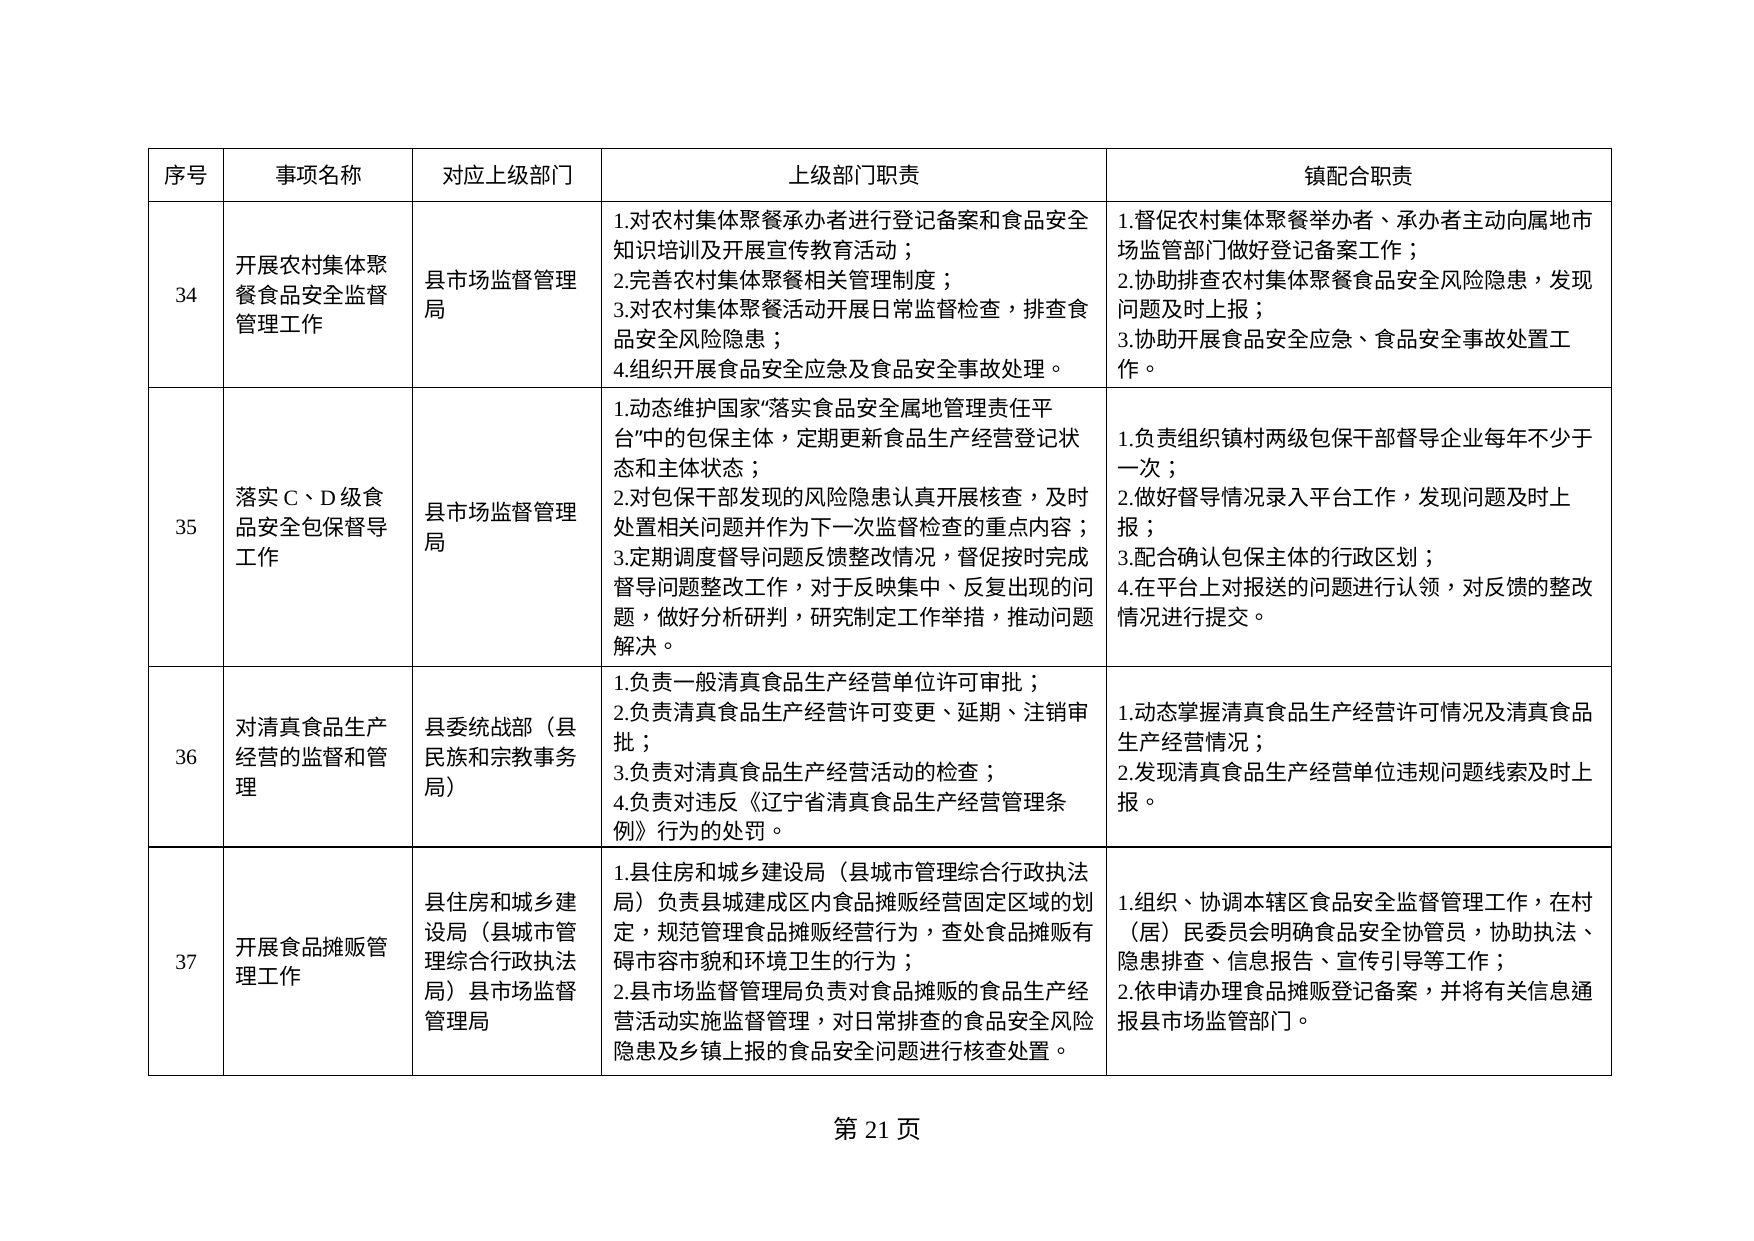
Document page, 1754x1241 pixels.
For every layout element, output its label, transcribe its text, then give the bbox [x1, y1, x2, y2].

table_header 对应上级部门 [413, 149, 601, 201]
table_cell 36 [149, 667, 223, 846]
table_cell 35 [149, 388, 223, 666]
table_cell 1.组织、协调本辖区食品安全监督管理工作，在村（居）民委员会明确食品安全协管员，协助执法、隐患排查、信息报告、宣传引导等工作； 2.依申请办理食品摊贩登记备案，并将有关信息通报县市场监管部门。 [1107, 848, 1611, 1075]
table_header 序号 [149, 149, 223, 201]
table_cell 34 [149, 202, 223, 387]
table_cell 1.对农村集体聚餐承办者进行登记备案和食品安全知识培训及开展宣传教育活动； 2.完善农村集体聚餐相关管理制度； 3.对农村集体聚餐活动开展日常监督检查，排查食品安全风险隐患； 4.组织开展食品安全应急及食品安全事故处理。 [602, 202, 1106, 387]
table_cell 37 [149, 848, 223, 1075]
table_cell 1.负责一般清真食品生产经营单位许可审批； 2.负责清真食品生产经营许可变更、延期、注销审批； 3.负责对清真食品生产经营活动的检查； 4.负责对违反《辽宁省清真食品生产经营管理条例》行为的处罚。 [602, 667, 1106, 846]
table_cell 县委统战部（县民族和宗教事务局） [413, 667, 601, 846]
table_header 镇配合职责 [1107, 149, 1611, 201]
table_cell 开展农村集体聚餐食品安全监督管理工作 [224, 202, 412, 387]
table_cell 落实C、D级食品安全包保督导工作 [224, 388, 412, 666]
table_cell 1.负责组织镇村两级包保干部督导企业每年不少于一次； 2.做好督导情况录入平台工作，发现问题及时上报； 3.配合确认包保主体的行政区划； 4.在平台上对报送的问题进行认领，对反馈的整改情况进行提交。 [1107, 388, 1611, 666]
table_cell 1.动态掌握清真食品生产经营许可情况及清真食品生产经营情况； 2.发现清真食品生产经营单位违规问题线索及时上报。 [1107, 667, 1611, 846]
table_cell 1.动态维护国家“落实食品安全属地管理责任平台”中的包保主体，定期更新食品生产经营登记状态和主体状态； 2.对包保干部发现的风险隐患认真开展核查，及时处置相关问题并作为下一次监督检查的重点内容； 3.定期调度督导问题反馈整改情况，督促按时完成督导问题整改工作，对于反映集中、反复出现的问题，做好分析研判，研究制定工作举措，推动问题解决。 [602, 388, 1106, 666]
table_cell 县市场监督管理局 [413, 202, 601, 387]
table_cell 开展食品摊贩管理工作 [224, 848, 412, 1075]
table_cell 县市场监督管理局 [413, 388, 601, 666]
table_cell 1.县住房和城乡建设局（县城市管理综合行政执法局）负责县城建成区内食品摊贩经营固定区域的划定，规范管理食品摊贩经营行为，查处食品摊贩有碍市容市貌和环境卫生的行为； 2.县市场监督管理局负责对食品摊贩的食品生产经营活动实施监督管理，对日常排查的食品安全风险隐患及乡镇上报的食品安全问题进行核查处置。 [602, 848, 1106, 1075]
table_header 上级部门职责 [602, 149, 1106, 201]
table_header 事项名称 [224, 149, 412, 201]
table_cell 县住房和城乡建设局（县城市管理综合行政执法局）县市场监督管理局 [413, 848, 601, 1075]
table_cell 对清真食品生产经营的监督和管理 [224, 667, 412, 846]
table_cell 1.督促农村集体聚餐举办者、承办者主动向属地市场监管部门做好登记备案工作； 2.协助排查农村集体聚餐食品安全风险隐患，发现问题及时上报； 3.协助开展食品安全应急、食品安全事故处置工作。 [1107, 202, 1611, 387]
